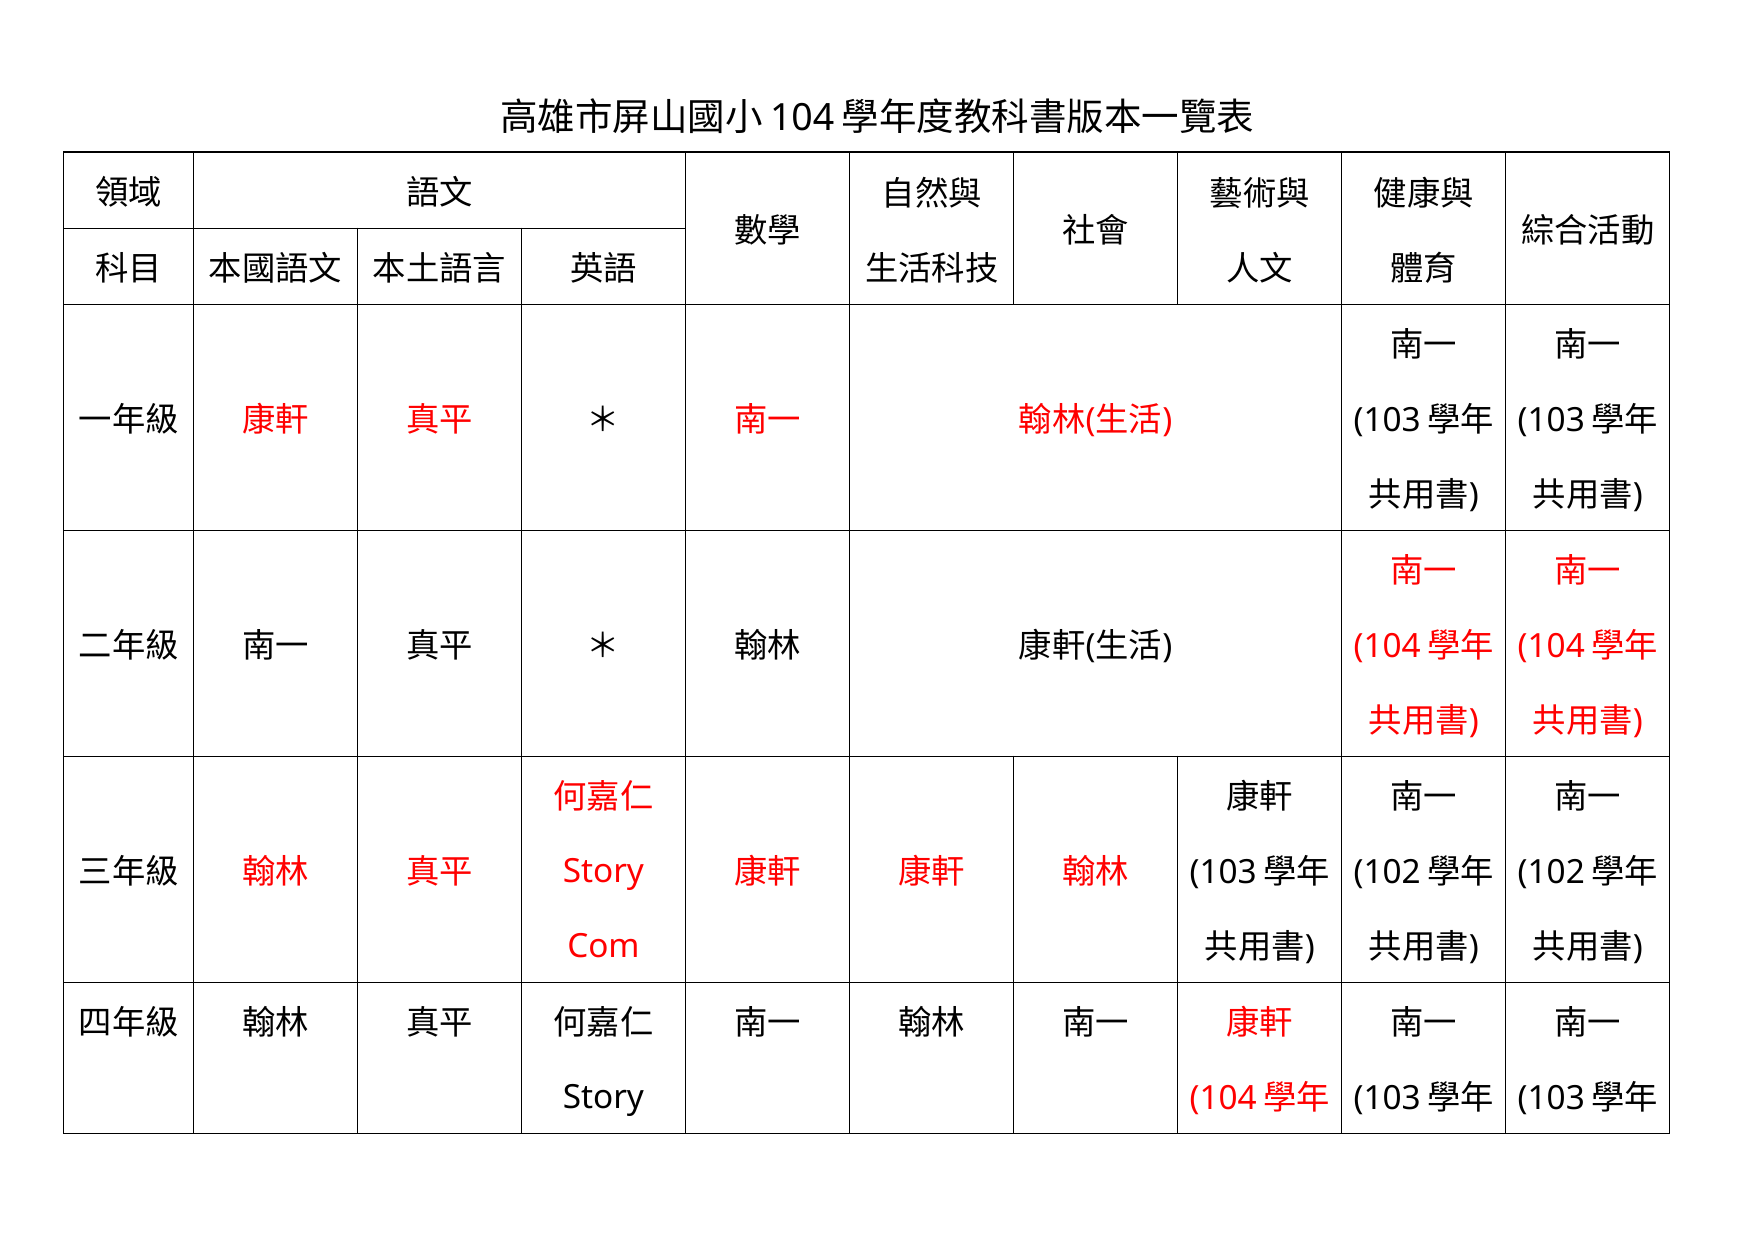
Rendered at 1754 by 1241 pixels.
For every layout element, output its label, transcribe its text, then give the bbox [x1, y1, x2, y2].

table_cell 本土語言 [358, 229, 521, 303]
table_cell 本國語文 [194, 229, 357, 303]
table_cell 康軒 (103學年共用書) [1178, 757, 1341, 982]
table_cell 翰林 [850, 983, 1013, 1133]
table_cell 真平 [358, 531, 521, 756]
table_cell 康軒(生活) [850, 531, 1341, 756]
table_cell 三年級 [64, 757, 193, 982]
table_cell 南一 (102學年共用書) [1506, 757, 1669, 982]
table_cell ＊ [522, 531, 685, 756]
table_header 藝術與 人文 [1178, 153, 1341, 303]
table_cell 南一 (103學年共用書) [1342, 305, 1505, 529]
text 高雄市屏山國小104學年度教科書版本一覽表 [75, 76, 1679, 151]
table_cell 一年級 [64, 305, 193, 529]
table_cell 科目 [64, 229, 193, 303]
table_cell 英語 [522, 229, 685, 303]
table_header 語文 [194, 153, 685, 227]
table_cell 南一 (104學年共用書) [1342, 531, 1505, 756]
table_cell 康軒 [194, 305, 357, 529]
table_cell 翰林(生活) [850, 305, 1341, 529]
table_cell 何嘉仁 Story Com [522, 757, 685, 982]
table_cell 康軒 (104學年共用書) [1178, 983, 1341, 1133]
table_cell 翰林 [1014, 757, 1177, 982]
table_cell 南一 [686, 983, 849, 1133]
table_header 數學 [686, 153, 849, 303]
table_cell 南一 [194, 531, 357, 756]
table_cell 南一 [1014, 983, 1177, 1133]
table_header 健康與 體育 [1342, 153, 1505, 303]
table_cell ＊ [522, 305, 685, 529]
table_cell 四年級 [64, 983, 193, 1133]
table_cell 南一 (102學年共用書) [1342, 757, 1505, 982]
table_header 社會 [1014, 153, 1177, 303]
table_cell 翰林 [194, 757, 357, 982]
table_cell 真平 [358, 757, 521, 982]
table_cell 翰林 [194, 983, 357, 1133]
table_cell 翰林 [686, 531, 849, 756]
table_cell 真平 [358, 305, 521, 529]
table_cell 二年級 [64, 531, 193, 756]
table_cell 真平 [358, 983, 521, 1133]
table_header 領域 [64, 153, 193, 227]
table_cell 康軒 [850, 757, 1013, 982]
table_header 自然與 生活科技 [850, 153, 1013, 303]
table_header 綜合活動 [1506, 153, 1669, 303]
table_cell 南一 [686, 305, 849, 529]
table_cell 何嘉仁 Story Com [522, 983, 685, 1133]
table_cell 康軒 [686, 757, 849, 982]
table_cell 南一 (103學年共用書) [1506, 305, 1669, 529]
table_cell 南一 (103學年共用書) [1342, 983, 1505, 1133]
table_cell 南一 (104學年共用書) [1506, 531, 1669, 756]
table_cell 南一 (103學年共用書) [1506, 983, 1669, 1133]
